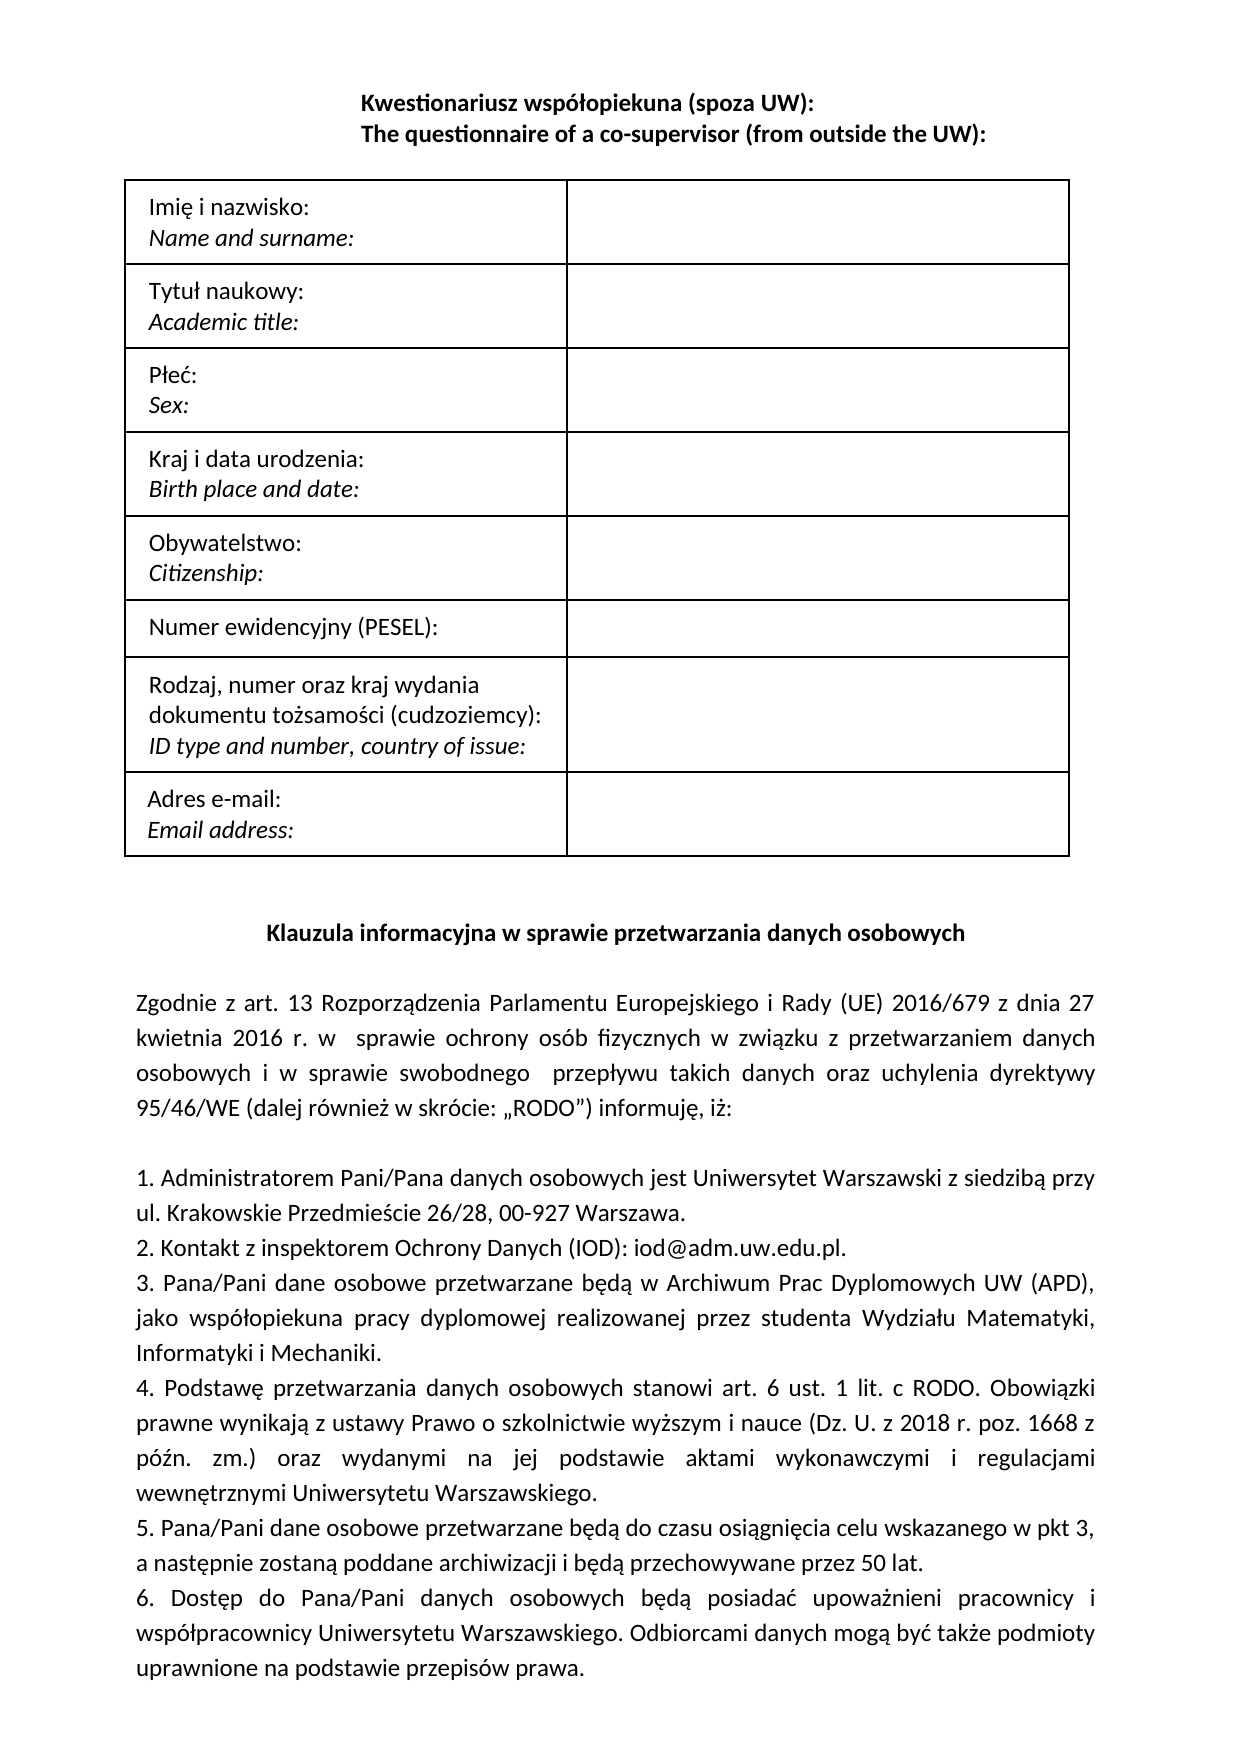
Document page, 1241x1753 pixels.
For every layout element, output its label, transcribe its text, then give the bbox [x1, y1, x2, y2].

text The questionnaire of a co-supervisor (from outside the UW): [286, 118, 1081, 148]
text 5. Pana/Pani dane osobowe przetwarzane będą do czasu osiągnięcia celu wskazanego w pkt 3, a następnie zostaną poddane archiwizacji i będą przechowywane przez 50 lat. [136, 1512, 1097, 1578]
table_cell Płeć: Sex: [126, 349, 566, 431]
table_cell [568, 658, 1068, 771]
table_cell [568, 517, 1068, 598]
table_cell [568, 433, 1068, 514]
table_cell Rodzaj, numer oraz kraj wydania dokumentu tożsamości (cudzoziemcy): ID type and number, country of issue: [126, 658, 566, 771]
table_cell [568, 601, 1068, 656]
text 4. Podstawę przetwarzania danych osobowych stanowi art. 6 ust. 1 lit. c RODO. Obowiązki prawne wynikają z ustawy Prawo o szkolnictwie wyższym i nauce (Dz. U. z 2018 r. poz. 1668 z późn. zm.) oraz wydanymi na jej podstawie aktami wykonawczymi i regulacjami wewnętrznymi Uniwersytetu Warszawskiego. [136, 1372, 1097, 1508]
text 3. Pana/Pani dane osobowe przetwarzane będą w Archiwum Prac Dyplomowych UW (APD), jako współopiekuna pracy dyplomowej realizowanej przez studenta Wydziału Matematyki, Informatyki i Mechaniki. [136, 1267, 1097, 1368]
text 1. Administratorem Pani/Pana danych osobowych jest Uniwersytet Warszawski z siedzibą przy ul. Krakowskie Przedmieście 26/28, 00-927 Warszawa. [136, 1162, 1097, 1228]
table_cell Obywatelstwo: Citizenship: [126, 517, 566, 598]
text 6. Dostęp do Pana/Pani danych osobowych będą posiadać upoważnieni pracownicy i współpracownicy Uniwersytetu Warszawskiego. Odbiorcami danych mogą być także podmioty uprawnione na podstawie przepisów prawa. [136, 1582, 1097, 1683]
text Klauzula informacyjna w sprawie przetwarzania danych osobowych [136, 917, 1097, 948]
text Zgodnie z art. 13 Rozporządzenia Parlamentu Europejskiego i Rady (UE) 2016/679 z dnia 27 kwietnia 2016 r. w sprawie ochrony osób fizycznych w związku z przetwarzaniem danych osobowych i w sprawie swobodnego przepływu takich danych oraz uchylenia dyrektywy 95/46/WE (dalej również w skrócie: „RODO”) informuję, iż: [136, 987, 1097, 1123]
text Kwestionariusz współopiekuna (spoza UW): [286, 87, 1081, 118]
table_cell [568, 773, 1068, 855]
text 2. Kontakt z inspektorem Ochrony Danych (IOD): iod@adm.uw.edu.pl. [136, 1232, 1097, 1263]
table_cell Tytuł naukowy: Academic title: [126, 265, 566, 347]
table_header Imię i nazwisko: Name and surname: [126, 181, 566, 263]
table_cell Numer ewidencyjny (PESEL): [126, 601, 566, 656]
table_cell Adres e-mail: Email address: [126, 773, 566, 855]
table_cell [568, 265, 1068, 347]
table_cell Kraj i data urodzenia: Birth place and date: [126, 433, 566, 514]
table_cell [568, 349, 1068, 431]
table_header [568, 181, 1068, 263]
